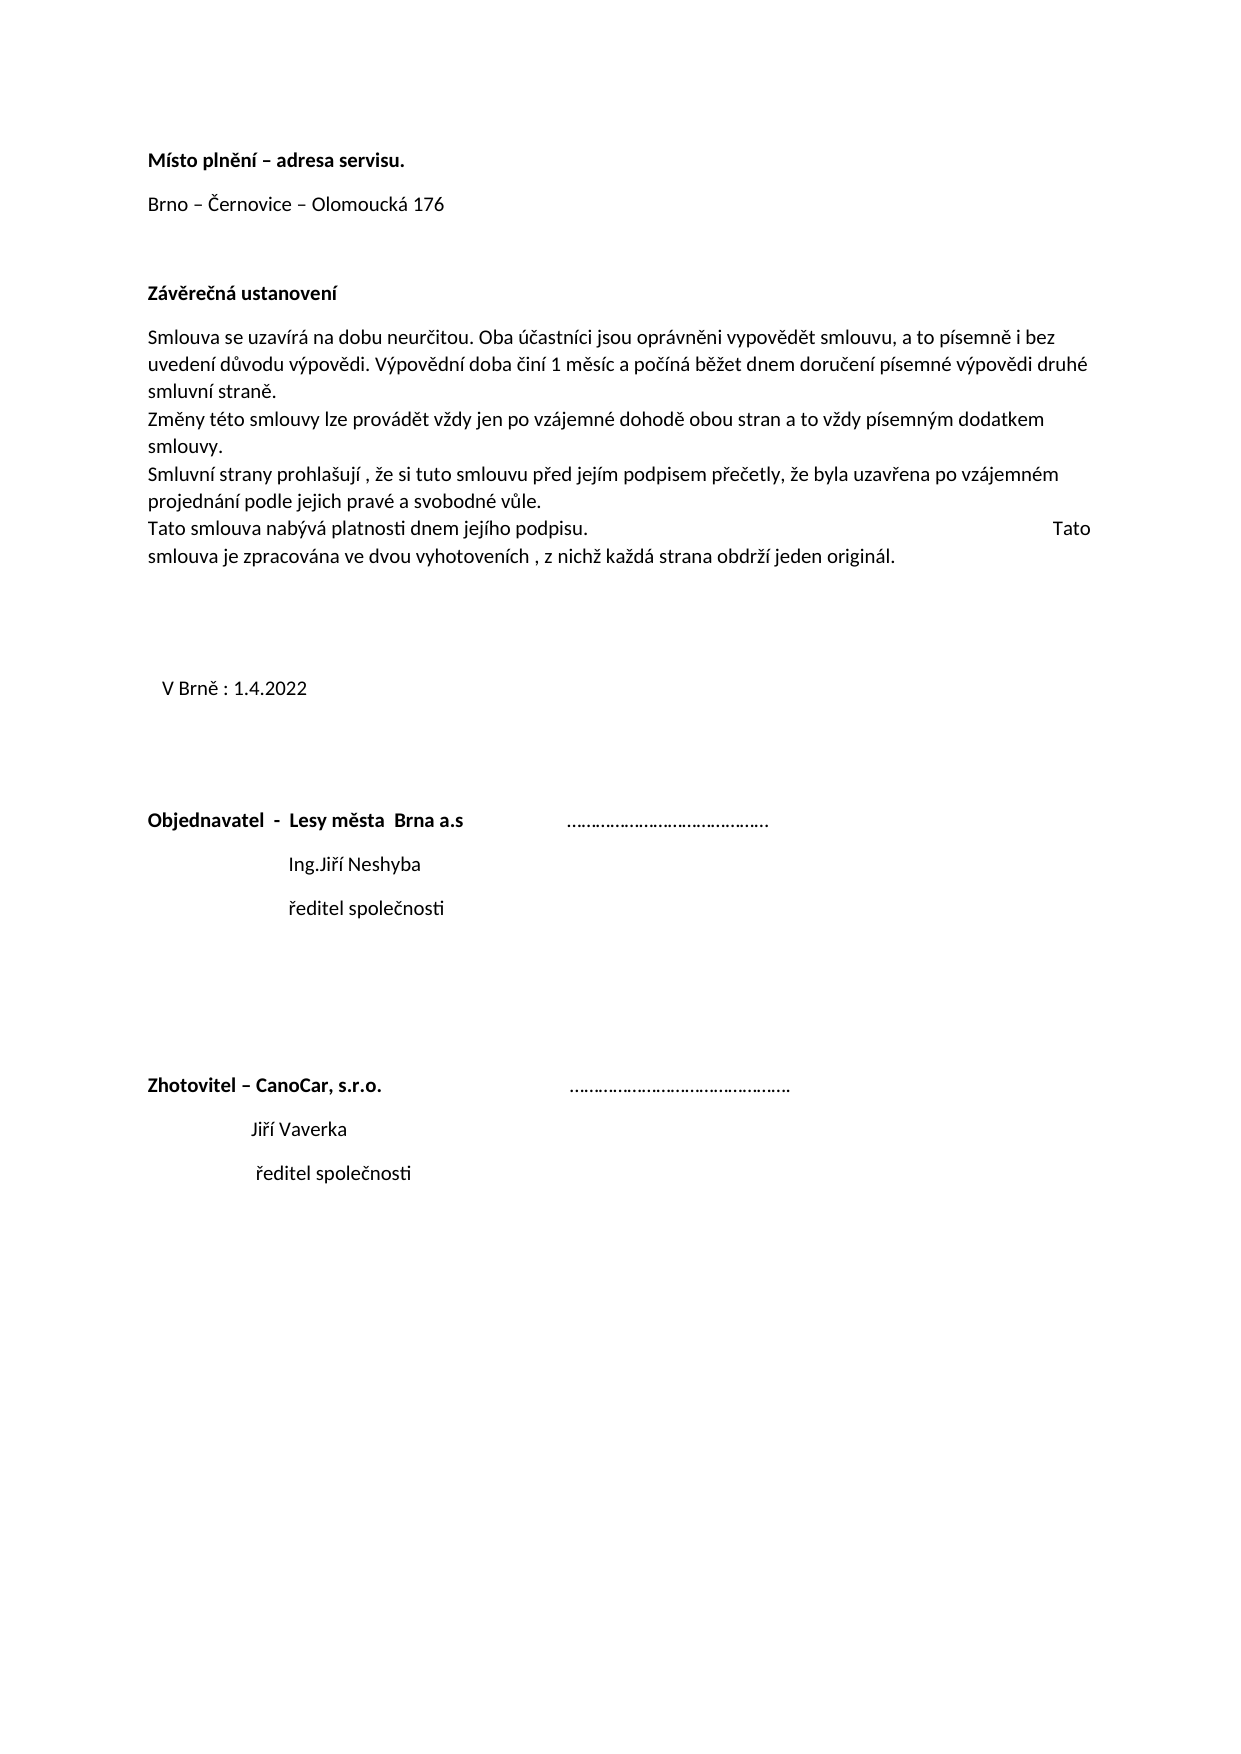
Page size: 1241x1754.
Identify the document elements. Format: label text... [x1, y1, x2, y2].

text Místo plnění – adresa servisu. [148, 148, 1093, 173]
text Závěrečná ustanovení [148, 280, 1093, 305]
text Jiří Vaverka [148, 1116, 1093, 1141]
text V Brně : 1.4.2022 [148, 675, 1093, 701]
text Brno – Černovice – Olomoucká 176 [148, 192, 1093, 217]
text Ing.Jiří Neshyba [148, 851, 1093, 877]
text Zhotovitel – CanoCar, s.r.o. ………………………………………. [148, 1072, 1093, 1097]
text Smlouva se uzavírá na dobu neurčitou. Oba účastníci jsou oprávněni vypovědět smlouvu, a to písemně i bez uvedení důvodu výpovědi. Výpovědní doba činí 1 měsíc a počíná běžet dnem doručení písemné výpovědi druhé smluvní straně. Změny této smlouvy lze provádět vždy jen po vzájemné dohodě obou stran a to vždy písemným dodatkem smlouvy. Smluvní strany prohlašují , že si tuto smlouvu před jejím podpisem přečetly, že byla uzavřena po vzájemném projednání podle jejich pravé a svobodné vůle. Tato smlouva nabývá platnosti dnem jejího podpisu. Tato smlouva je zpracována ve dvou vyhotoveních , z nichž každá strana obdrží jeden originál. [148, 324, 1093, 568]
text ředitel společnosti [148, 1160, 1093, 1185]
text Objednavatel - Lesy města Brna a.s …………………………………… [148, 807, 1093, 833]
text ředitel společnosti [148, 896, 1093, 921]
